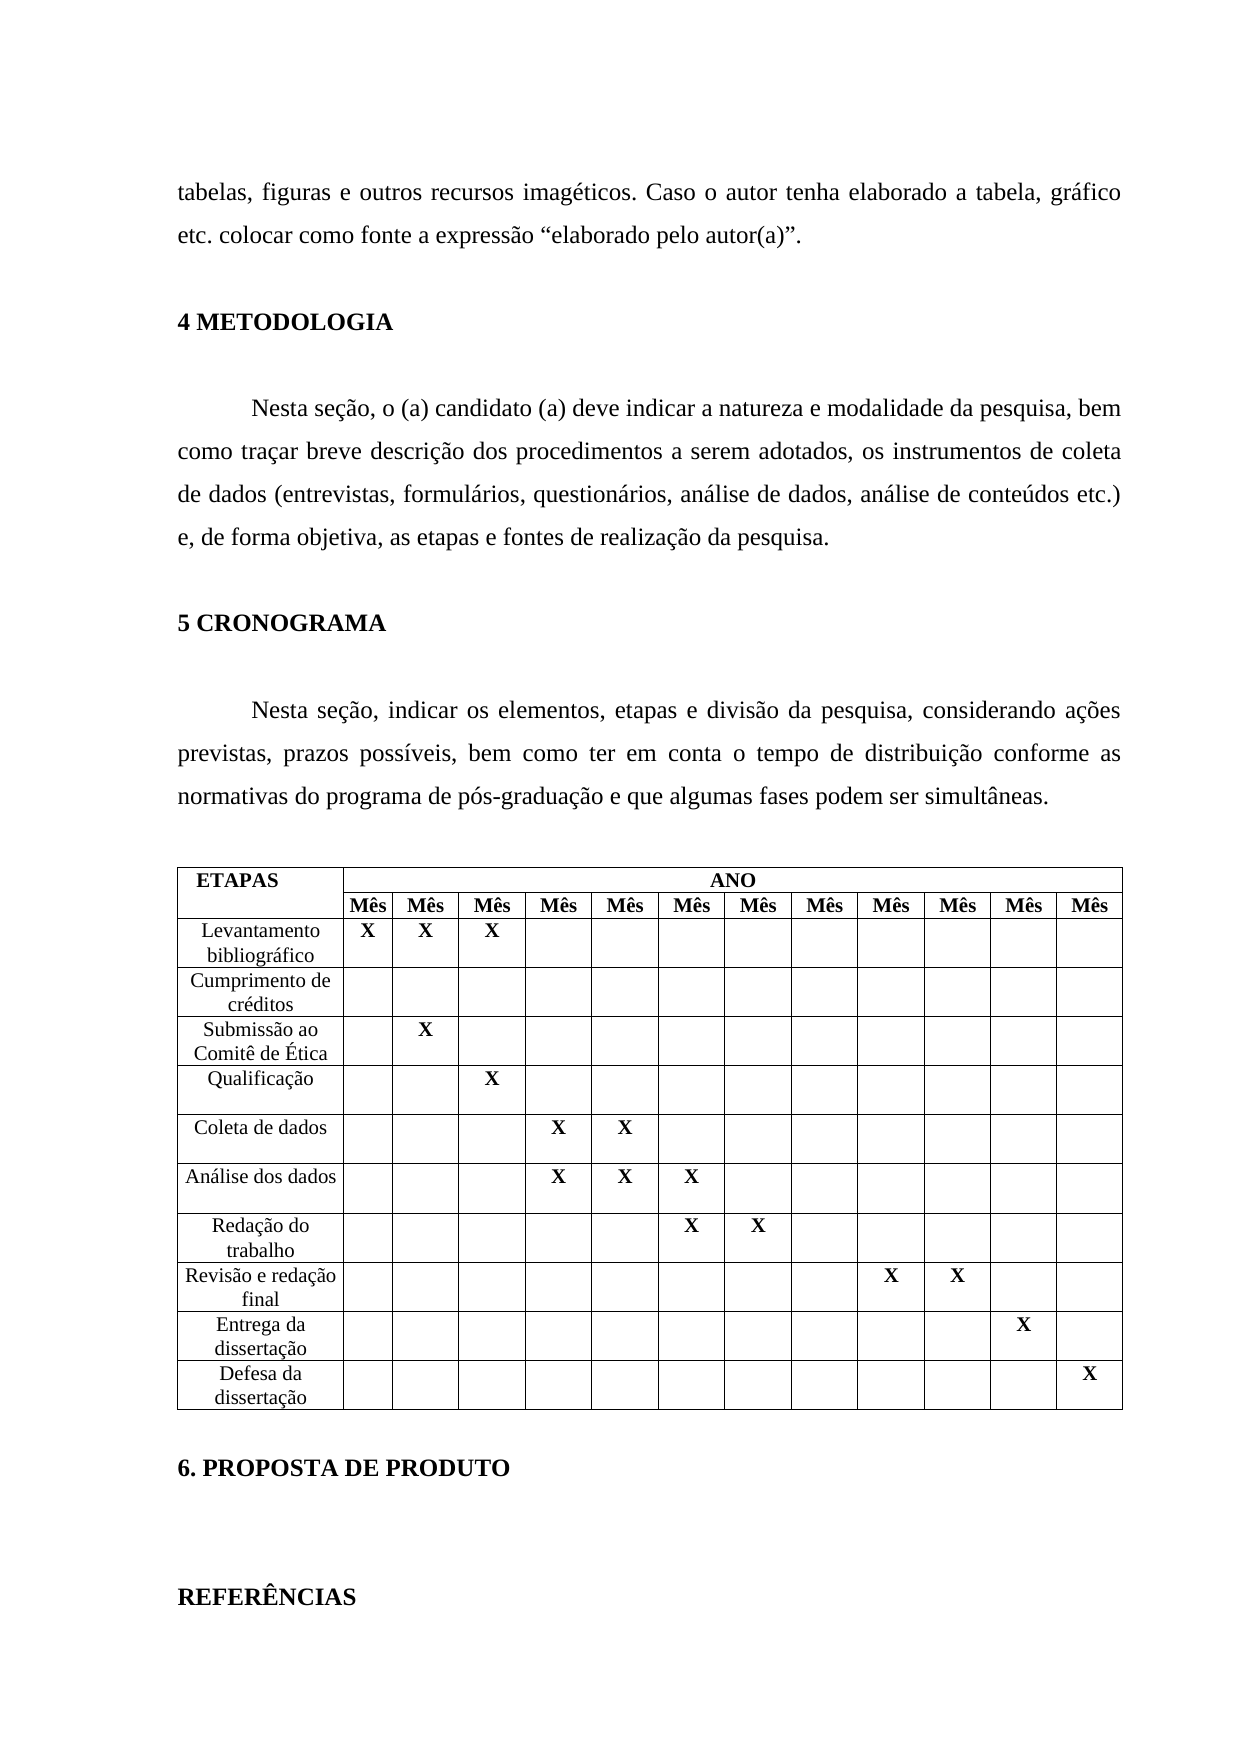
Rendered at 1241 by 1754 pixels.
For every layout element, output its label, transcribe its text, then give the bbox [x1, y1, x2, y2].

table_cell [925, 1066, 990, 1114]
table_cell [344, 1017, 392, 1065]
table_cell [526, 1361, 591, 1409]
table_cell X [344, 919, 392, 967]
table_cell [991, 1066, 1056, 1114]
text Nesta seção, o (a) candidato (a) deve indicar a natureza e modalidade da pesquisa, bem como traçar breve descrição dos procedimentos a serem adotados, os instrumentos de coleta de dados (entrevistas, formulários, questionários, análise de dados, análise de conteúdos etc.) e, de forma objetiva, as etapas e fontes de realização da pesquisa. [177, 393, 1122, 551]
table_cell [858, 1017, 924, 1065]
table_cell [592, 1361, 658, 1409]
text Nesta seção, indicar os elementos, etapas e divisão da pesquisa, considerando ações previstas, prazos possíveis, bem como ter em conta o tempo de distribuição conforme as normativas do programa de pós-graduação e que algumas fases podem ser simultâneas. [177, 695, 1122, 810]
table_cell Mês [725, 893, 791, 917]
table_cell Mês [1057, 893, 1122, 917]
table_cell [858, 919, 924, 967]
table_cell Mês [925, 893, 990, 917]
table_cell [991, 1214, 1056, 1262]
table_cell [792, 1214, 857, 1262]
table_cell Revisão e redação final [178, 1263, 343, 1311]
table_cell X [725, 1214, 791, 1262]
table_cell [659, 1263, 724, 1311]
table_cell [792, 1263, 857, 1311]
table_cell [1057, 1214, 1122, 1262]
table_cell [1057, 1066, 1122, 1114]
table_cell [526, 919, 591, 967]
table_cell [1057, 919, 1122, 967]
text REFERÊNCIAS [177, 1582, 1122, 1611]
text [177, 177, 1122, 249]
table_cell [725, 1263, 791, 1311]
table_cell Mês [459, 893, 525, 917]
table_cell [592, 1214, 658, 1262]
table_cell Mês [526, 893, 591, 917]
table_cell X [1057, 1361, 1122, 1409]
table_cell [659, 1312, 724, 1360]
table_cell [393, 968, 458, 1016]
table_cell X [858, 1263, 924, 1311]
table_cell [858, 1066, 924, 1114]
table_cell Mês [659, 893, 724, 917]
table_cell X [592, 1164, 658, 1212]
table_cell [725, 1361, 791, 1409]
table_cell [991, 1361, 1056, 1409]
table_cell [393, 1312, 458, 1360]
table_cell [792, 1017, 857, 1065]
table_cell [344, 1214, 392, 1262]
table_cell [659, 1115, 724, 1163]
table_cell [792, 968, 857, 1016]
table_cell [393, 1214, 458, 1262]
table_cell [592, 919, 658, 967]
table_cell X [526, 1164, 591, 1212]
table_cell [925, 919, 990, 967]
table_cell [344, 1312, 392, 1360]
table_cell [344, 1164, 392, 1212]
table_cell [792, 1312, 857, 1360]
table_cell [459, 1263, 525, 1311]
table_cell [725, 1312, 791, 1360]
table_cell [659, 919, 724, 967]
table_cell [858, 1164, 924, 1212]
table_cell [592, 1312, 658, 1360]
table_cell [858, 1312, 924, 1360]
table_cell [792, 1361, 857, 1409]
table_cell [725, 919, 791, 967]
table_cell [792, 919, 857, 967]
table_cell Mês [792, 893, 857, 917]
table_cell [344, 1263, 392, 1311]
table_cell [925, 1361, 990, 1409]
table_cell [1057, 968, 1122, 1016]
table_cell [393, 1164, 458, 1212]
table_cell [526, 968, 591, 1016]
table_cell [991, 1263, 1056, 1311]
table_cell [858, 1115, 924, 1163]
table_header ETAPAS [178, 868, 343, 917]
table_cell Levantamento bibliográfico [178, 919, 343, 967]
table_cell X [659, 1214, 724, 1262]
table_cell [925, 1164, 990, 1212]
table_cell Qualificação [178, 1066, 343, 1114]
table_cell [459, 1214, 525, 1262]
table_cell Mês [592, 893, 658, 917]
table_cell X [526, 1115, 591, 1163]
table_cell [393, 1361, 458, 1409]
table_cell Coleta de dados [178, 1115, 343, 1163]
table_cell X [393, 919, 458, 967]
table_cell [858, 1361, 924, 1409]
table_cell Análise dos dados [178, 1164, 343, 1212]
table_cell [858, 1214, 924, 1262]
text 5 CRONOGRAMA [177, 608, 1122, 637]
table_cell X [659, 1164, 724, 1212]
table_cell X [592, 1115, 658, 1163]
table_cell [592, 1066, 658, 1114]
table_cell [991, 919, 1056, 967]
table_cell [725, 968, 791, 1016]
table_cell [725, 1066, 791, 1114]
table_cell [459, 968, 525, 1016]
table_cell [459, 1017, 525, 1065]
table_cell Mês [991, 893, 1056, 917]
table_cell [393, 1066, 458, 1114]
table_cell [725, 1115, 791, 1163]
table_cell Mês [344, 893, 392, 917]
table_cell [592, 968, 658, 1016]
table_cell [659, 1361, 724, 1409]
table_cell [526, 1066, 591, 1114]
table_cell [459, 1312, 525, 1360]
table_cell [792, 1115, 857, 1163]
table_cell [393, 1263, 458, 1311]
table_cell [1057, 1115, 1122, 1163]
table_cell [991, 1017, 1056, 1065]
table_cell [526, 1017, 591, 1065]
table_cell [925, 1115, 990, 1163]
table_cell Mês [393, 893, 458, 917]
table_cell [592, 1017, 658, 1065]
table_cell [925, 1312, 990, 1360]
text 4 METODOLOGIA [177, 307, 1122, 335]
table_cell [526, 1263, 591, 1311]
table_cell [344, 1066, 392, 1114]
table_cell [592, 1263, 658, 1311]
table_cell [858, 968, 924, 1016]
table_cell [725, 1017, 791, 1065]
table_cell [925, 1214, 990, 1262]
table_cell [344, 1361, 392, 1409]
table_cell [991, 968, 1056, 1016]
table_cell [526, 1214, 591, 1262]
table_cell [526, 1312, 591, 1360]
table_cell [393, 1115, 458, 1163]
table_cell Redação do trabalho [178, 1214, 343, 1262]
table_cell [991, 1164, 1056, 1212]
table_cell [991, 1115, 1056, 1163]
table_cell X [393, 1017, 458, 1065]
table_cell [925, 1017, 990, 1065]
table_cell [344, 968, 392, 1016]
table_cell Mês [858, 893, 924, 917]
table_cell [1057, 1312, 1122, 1360]
table_cell [1057, 1017, 1122, 1065]
table_cell Defesa da dissertação [178, 1361, 343, 1409]
table_cell [725, 1164, 791, 1212]
table_cell [459, 1115, 525, 1163]
table_cell [1057, 1263, 1122, 1311]
table_cell X [925, 1263, 990, 1311]
table_cell [659, 968, 724, 1016]
table_cell [659, 1066, 724, 1114]
table_cell [792, 1066, 857, 1114]
table_cell Cumprimento de créditos [178, 968, 343, 1016]
table_cell X [459, 1066, 525, 1114]
table_header ANO [344, 868, 1122, 892]
table_cell [459, 1361, 525, 1409]
table_cell [344, 1115, 392, 1163]
table_cell Submissão ao Comitê de Ética [178, 1017, 343, 1065]
table_cell [925, 968, 990, 1016]
table_cell X [991, 1312, 1056, 1360]
text 6. PROPOSTA DE PRODUTO [177, 1453, 1122, 1482]
table_cell [792, 1164, 857, 1212]
table_cell [659, 1017, 724, 1065]
table_cell X [459, 919, 525, 967]
table_cell [459, 1164, 525, 1212]
table_cell Entrega da dissertação [178, 1312, 343, 1360]
table_cell [1057, 1164, 1122, 1212]
